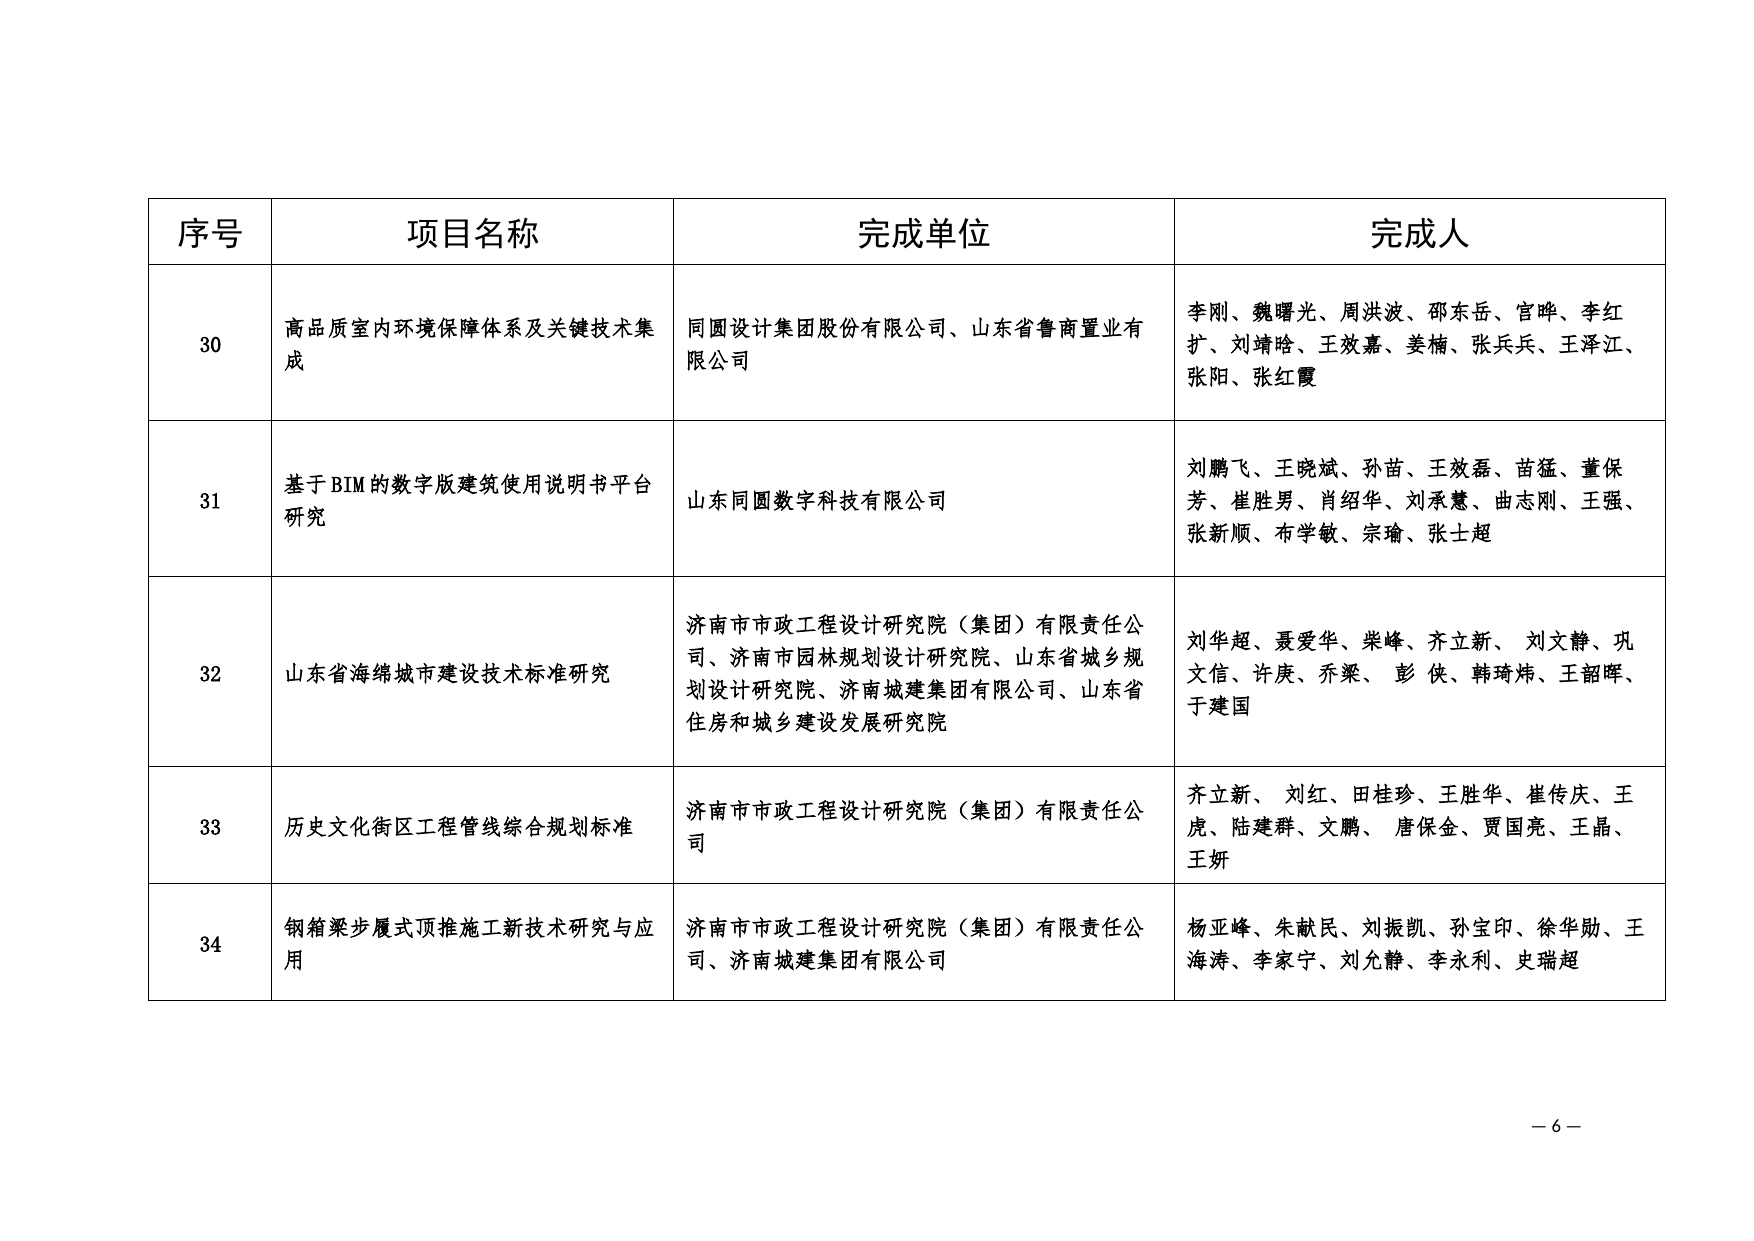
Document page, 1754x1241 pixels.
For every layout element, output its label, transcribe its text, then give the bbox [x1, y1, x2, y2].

table_header 完成单位 [674, 199, 1174, 264]
table_cell 济南市市政工程设计研究院（集团）有限责任公司、济南城建集团有限公司 [674, 884, 1174, 1000]
table_cell 30 [149, 265, 271, 420]
table_cell 32 [149, 577, 271, 766]
table_header 序号 [149, 199, 271, 264]
table_cell 刘鹏飞、王晓斌、孙苗、王效磊、苗猛、董保芳、崔胜男、肖绍华、刘承慧、曲志刚、王强、张新顺、布学敏、宗瑜、张士超 [1175, 421, 1665, 576]
table_cell 齐立新、 刘红、田桂珍、王胜华、崔传庆、王虎、陆建群、文鹏、 唐保金、贾国亮、王晶、王妍 [1175, 767, 1665, 883]
table_cell 高品质室内环境保障体系及关键技术集成 [272, 265, 673, 420]
table_header 项目名称 [272, 199, 673, 264]
table_header 完成人 [1175, 199, 1665, 264]
table_cell 历史文化街区工程管线综合规划标准 [272, 767, 673, 883]
table_cell 钢箱梁步履式顶推施工新技术研究与应用 [272, 884, 673, 1000]
table_cell 34 [149, 884, 271, 1000]
table_cell 同圆设计集团股份有限公司、山东省鲁商置业有限公司 [674, 265, 1174, 420]
table_cell 刘华超、聂爱华、柴峰、齐立新、 刘文静、巩文信、许庚、乔梁、 彭 侠、韩琦炜、王韶晖、于建国 [1175, 577, 1665, 766]
table_cell 33 [149, 767, 271, 883]
table_cell 济南市市政工程设计研究院（集团）有限责任公司 [674, 767, 1174, 883]
table_cell 杨亚峰、朱献民、刘振凯、孙宝印、徐华勋、王海涛、李家宁、刘允静、李永利、史瑞超 [1175, 884, 1665, 1000]
table_cell 山东省海绵城市建设技术标准研究 [272, 577, 673, 766]
table_cell 济南市市政工程设计研究院（集团）有限责任公司、济南市园林规划设计研究院、山东省城乡规划设计研究院、济南城建集团有限公司、山东省住房和城乡建设发展研究院 [674, 577, 1174, 766]
table_cell 李刚、魏曙光、周洪波、邵东岳、宫晔、李红扩、刘靖晗、王效嘉、姜楠、张兵兵、王泽江、张阳、张红霞 [1175, 265, 1665, 420]
table_cell 山东同圆数字科技有限公司 [674, 421, 1174, 576]
table_cell 基于BIM的数字版建筑使用说明书平台研究 [272, 421, 673, 576]
table_cell 31 [149, 421, 271, 576]
